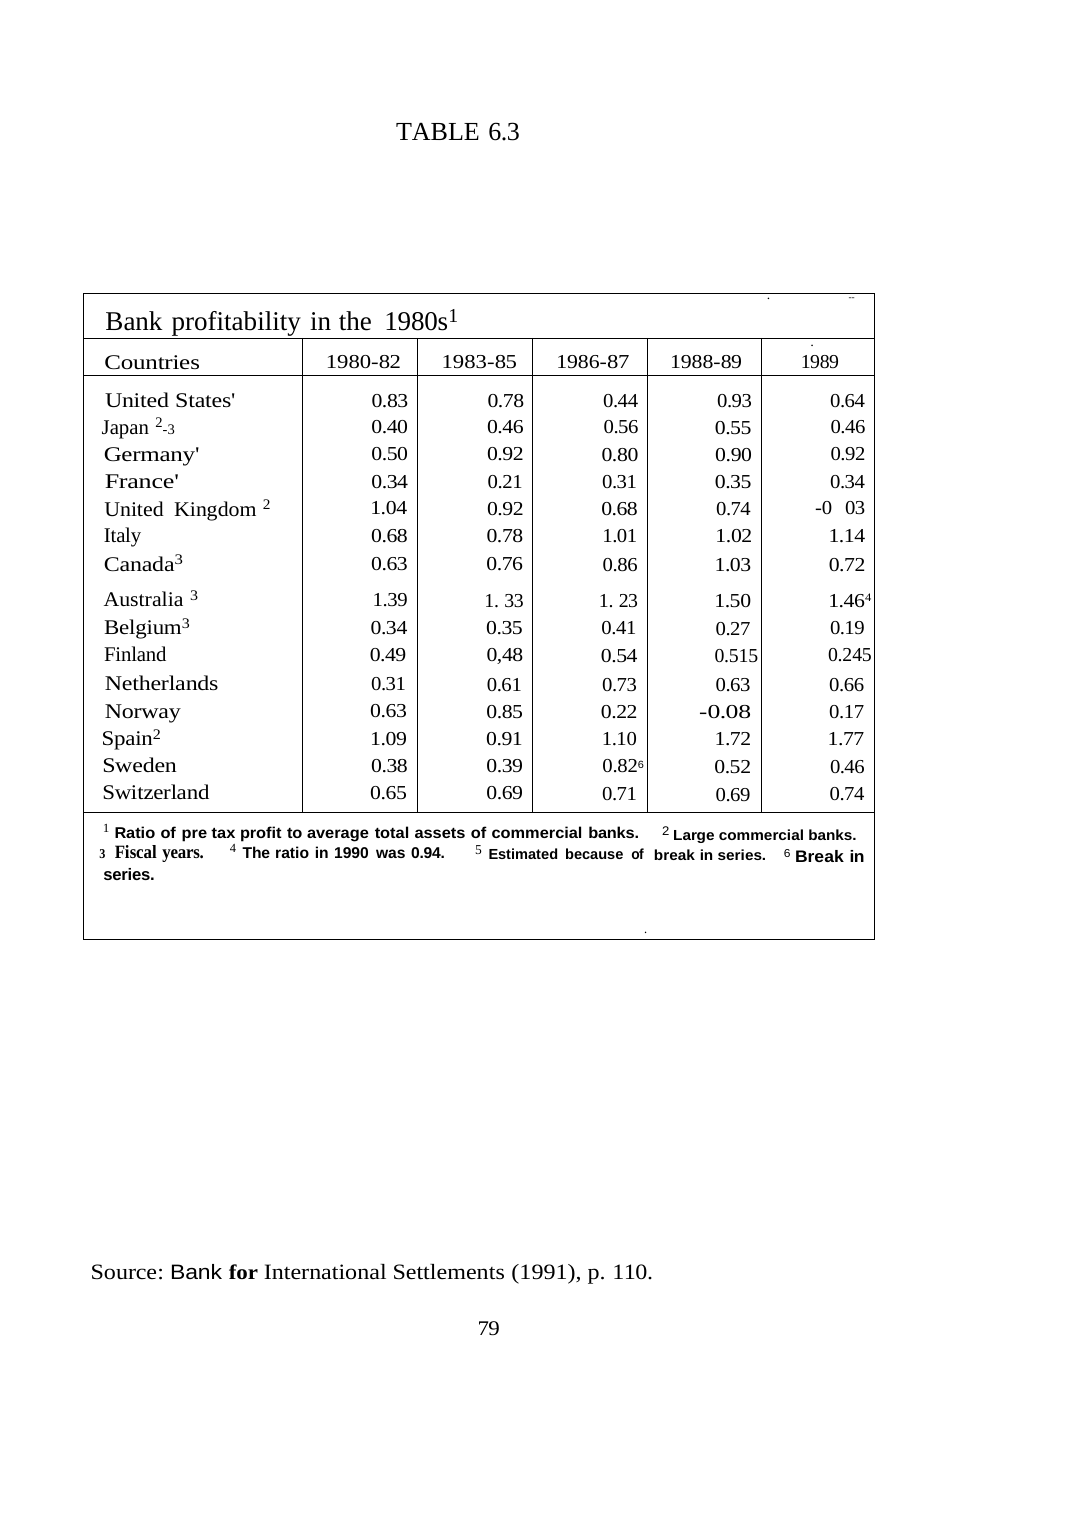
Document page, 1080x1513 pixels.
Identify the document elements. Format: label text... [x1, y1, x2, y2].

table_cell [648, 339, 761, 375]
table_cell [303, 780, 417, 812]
text TABLE 6.3 [331, 116, 584, 146]
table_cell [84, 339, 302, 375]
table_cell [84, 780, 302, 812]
text Source: Bank for International Settlements (1991), p. 110. [90, 1259, 937, 1284]
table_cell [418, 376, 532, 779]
text 79 [393, 1316, 584, 1340]
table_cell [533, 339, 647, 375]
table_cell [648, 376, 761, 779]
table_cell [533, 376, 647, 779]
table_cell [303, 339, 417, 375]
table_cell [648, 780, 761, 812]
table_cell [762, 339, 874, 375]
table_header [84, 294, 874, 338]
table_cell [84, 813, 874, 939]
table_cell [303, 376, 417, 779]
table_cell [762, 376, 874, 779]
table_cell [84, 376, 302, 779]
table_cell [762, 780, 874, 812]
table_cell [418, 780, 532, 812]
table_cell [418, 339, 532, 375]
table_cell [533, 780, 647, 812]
